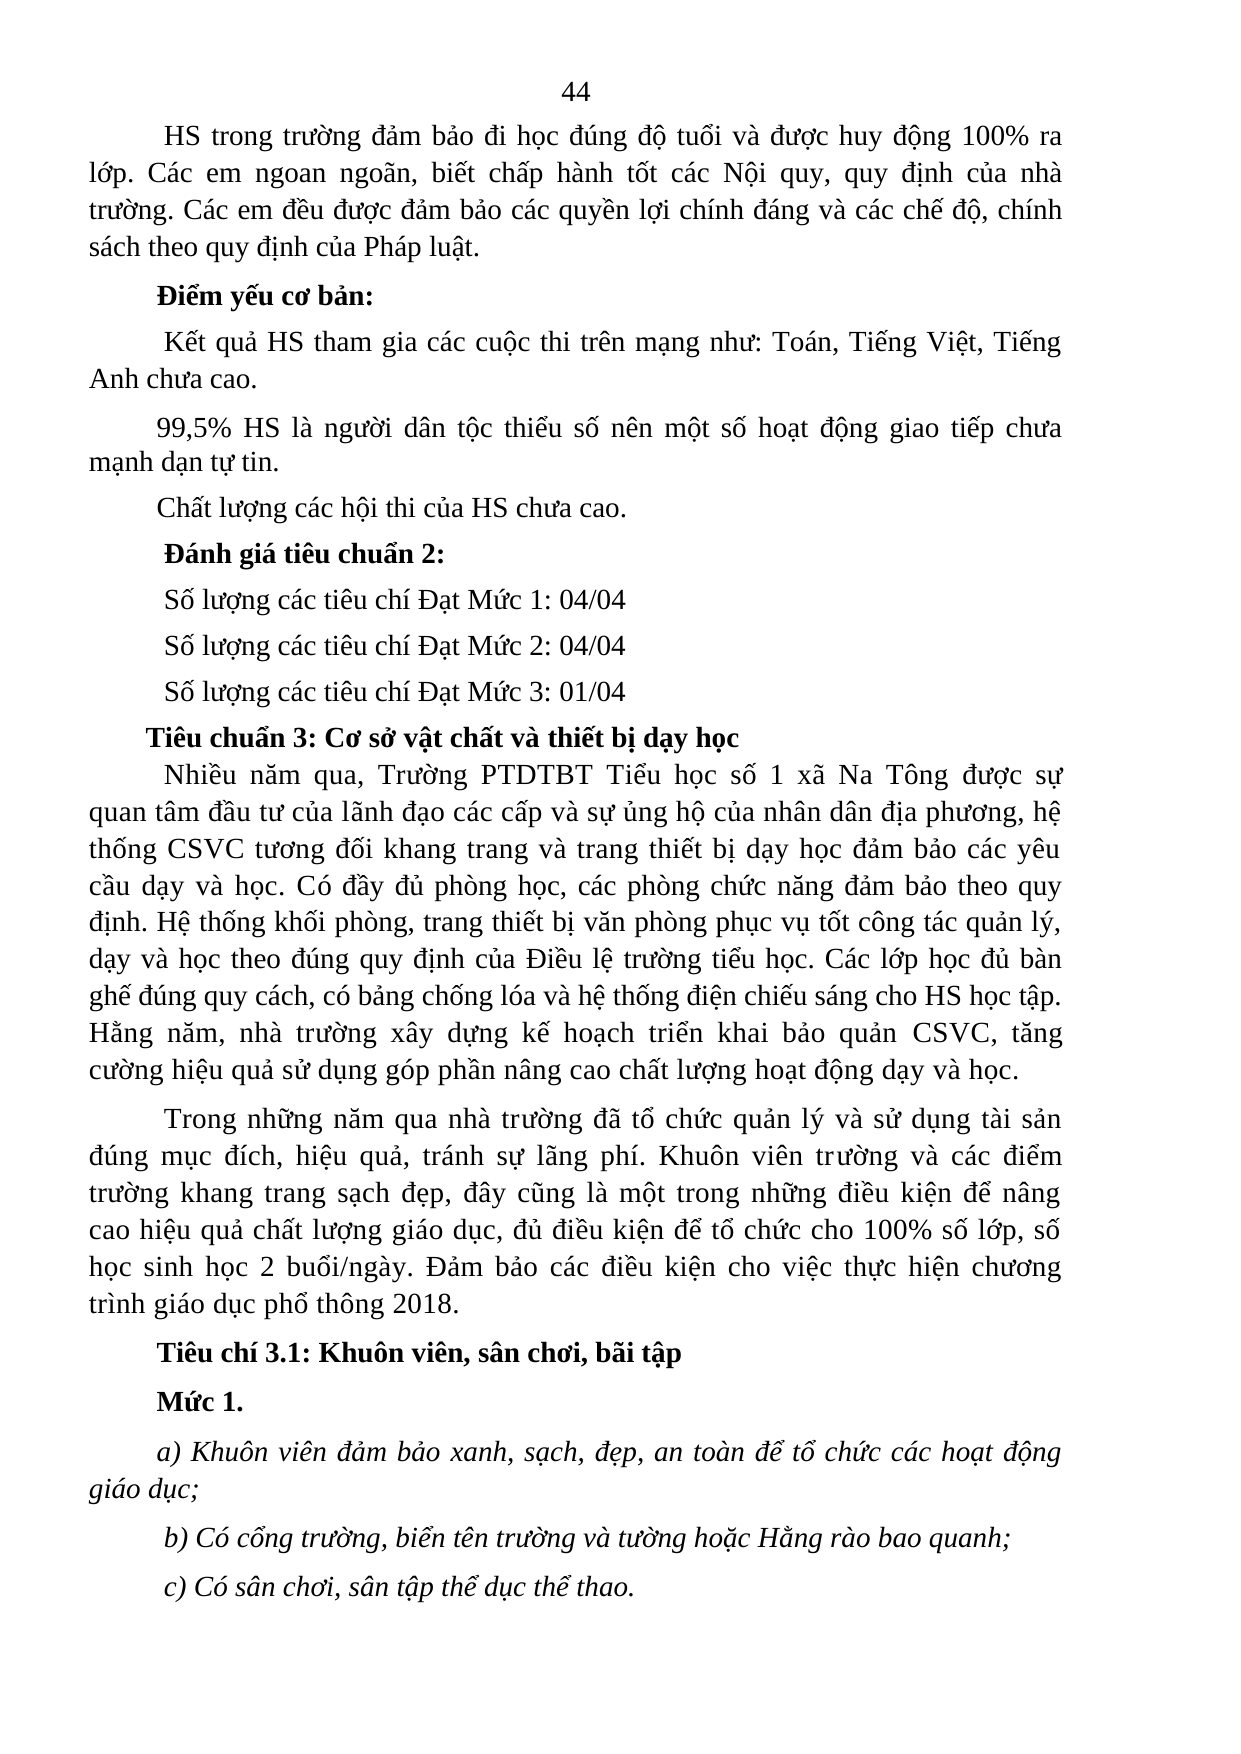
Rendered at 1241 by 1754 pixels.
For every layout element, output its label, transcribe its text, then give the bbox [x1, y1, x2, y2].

text 99,5% HS là người dân tộc thiểu số nên một số hoạt động giao tiếp chưa mạnh dạn tự tin. [89, 410, 1063, 477]
text a) Khuôn viên đảm bảo xanh, sạch, đẹp, an toàn để tổ chức các hoạt động giáo dục; [89, 1434, 1063, 1504]
text Số lượng các tiêu chí Đạt Mức 2: 04/04 [89, 628, 1063, 662]
text Nhiều năm qua, Trường PTDTBT Tiểu học số 1 xã Na Tông được sự quan tâm đầu tư của lãnh đạo các cấp và sự ủng hộ của nhân dân địa phương, hệ thống CSVC tương đối khang trang và trang thiết bị dạy học đảm bảo các yêu cầu dạy và học. Có đầy đủ phòng học, các phòng chức năng đảm bảo theo quy định. Hệ thống khối phòng, trang thiết bị văn phòng phục vụ tốt công tác quản lý, dạy và học theo đúng quy định của Điều lệ trường tiểu học. Các lớp học đủ bàn ghế đúng quy cách, có bảng chống lóa và hệ thống điện chiếu sáng cho HS học tập. Hằng năm, nhà trường xây dựng kế hoạch triển khai bảo quản CSVC, tăng cường hiệu quả sử dụng góp phần nâng cao chất lượng hoạt động dạy và học. [89, 757, 1063, 1086]
text Kết quả HS tham gia các cuộc thi trên mạng như: Toán, Tiếng Việt, Tiếng Anh chưa cao. [89, 324, 1063, 394]
text c) Có sân chơi, sân tập thể dục thể thao. [89, 1569, 1063, 1603]
text b) Có cổng trường, biển tên trường và tường hoặc Hằng rào bao quanh; [89, 1520, 1063, 1554]
text Điểm yếu cơ bản: [89, 278, 1063, 312]
text Trong những năm qua nhà trường đã tổ chức quản lý và sử dụng tài sản đúng mục đích, hiệu quả, tránh sự lãng phí. Khuôn viên trường và các điểm trường khang trang sạch đẹp, đây cũng là một trong những điều kiện để nâng cao hiệu quả chất lượng giáo dục, đủ điều kiện để tổ chức cho 100% số lớp, số học sinh học 2 buổi/ngày. Đảm bảo các điều kiện cho việc thực hiện chương trình giáo dục phổ thông 2018. [89, 1101, 1063, 1319]
text Tiêu chuẩn 3: Cơ sở vật chất và thiết bị dạy học [89, 720, 1063, 754]
text Tiêu chí 3.1: Khuôn viên, sân chơi, bãi tập [89, 1335, 1063, 1369]
text HS trong trường đảm bảo đi học đúng độ tuổi và được huy động 100% ra lớp. Các em ngoan ngoãn, biết chấp hành tốt các Nội quy, quy định của nhà trường. Các em đều được đảm bảo các quyền lợi chính đáng và các chế độ, chính sách theo quy định của Pháp luật. [89, 118, 1063, 262]
text Số lượng các tiêu chí Đạt Mức 3: 01/04 [89, 674, 1063, 708]
text Chất lượng các hội thi của HS chưa cao. [89, 490, 1063, 523]
text Số lượng các tiêu chí Đạt Mức 1: 04/04 [89, 582, 1063, 616]
text Mức 1. [89, 1384, 1063, 1418]
text Đánh giá tiêu chuẩn 2: [89, 536, 1063, 569]
